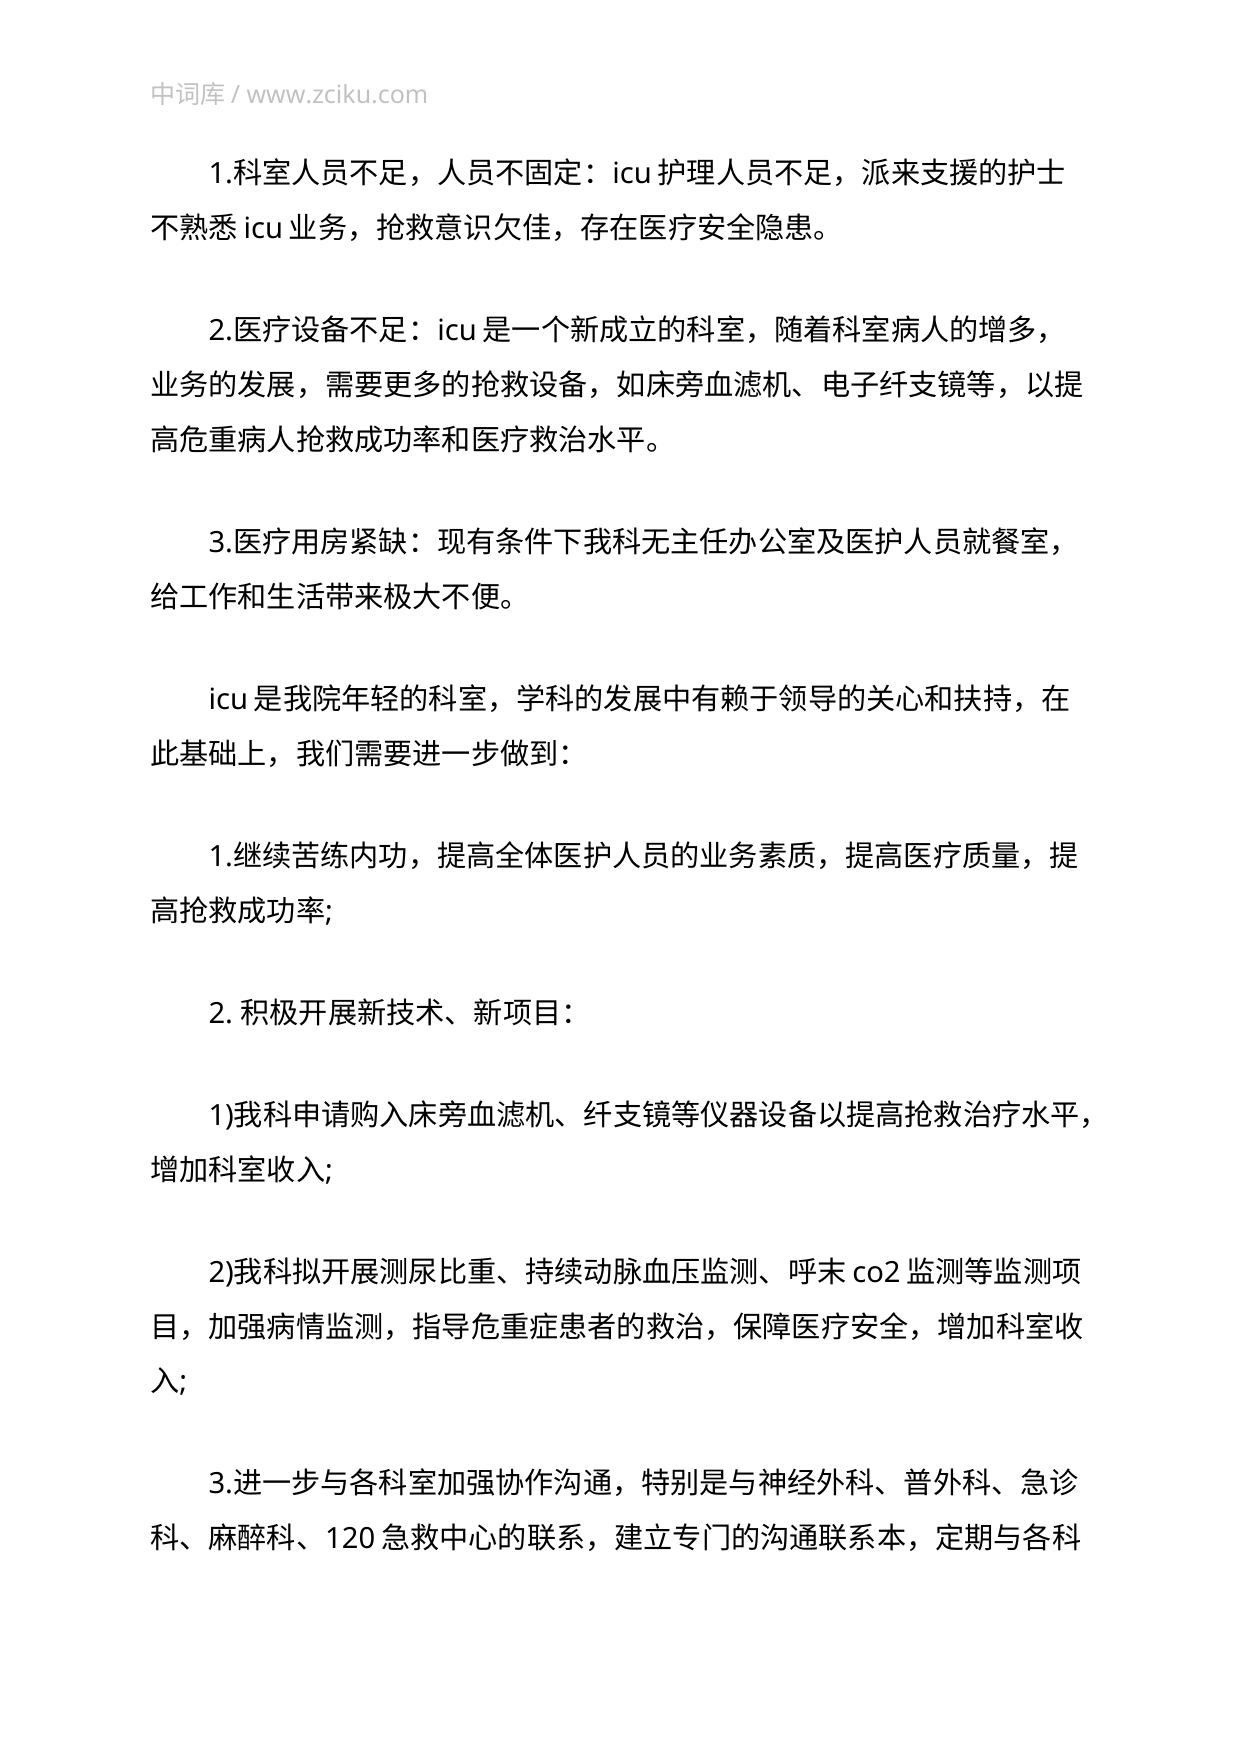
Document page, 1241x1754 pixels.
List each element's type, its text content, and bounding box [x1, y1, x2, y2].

text 2. 积极开展新技术、新项目： [150, 989, 1090, 1032]
text 3.医疗用房紧缺：现有条件下我科无主任办公室及医护人员就餐室，给工作和生活带来极大不便。 [150, 519, 1090, 616]
text 1)我科申请购入床旁血滤机、纤支镜等仪器设备以提高抢救治疗水平，增加科室收入; [150, 1091, 1090, 1188]
text 1.继续苦练内功，提高全体医护人员的业务素质，提高医疗质量，提高抢救成功率; [150, 832, 1090, 929]
text 2)我科拟开展测尿比重、持续动脉血压监测、呼末co2监测等监测项目，加强病情监测，指导危重症患者的救治，保障医疗安全，增加科室收入; [150, 1248, 1090, 1400]
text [150, 1460, 1090, 1557]
text 2.医疗设备不足：icu是一个新成立的科室，随着科室病人的增多，业务的发展，需要更多的抢救设备，如床旁血滤机、电子纤支镜等，以提高危重病人抢救成功率和医疗救治水平。 [150, 307, 1090, 459]
text icu是我院年轻的科室，学科的发展中有赖于领导的关心和扶持，在此基础上，我们需要进一步做到： [150, 675, 1090, 773]
text 1.科室人员不足，人员不固定：icu护理人员不足，派来支援的护士不熟悉icu业务，抢救意识欠佳，存在医疗安全隐患。 [150, 150, 1090, 247]
